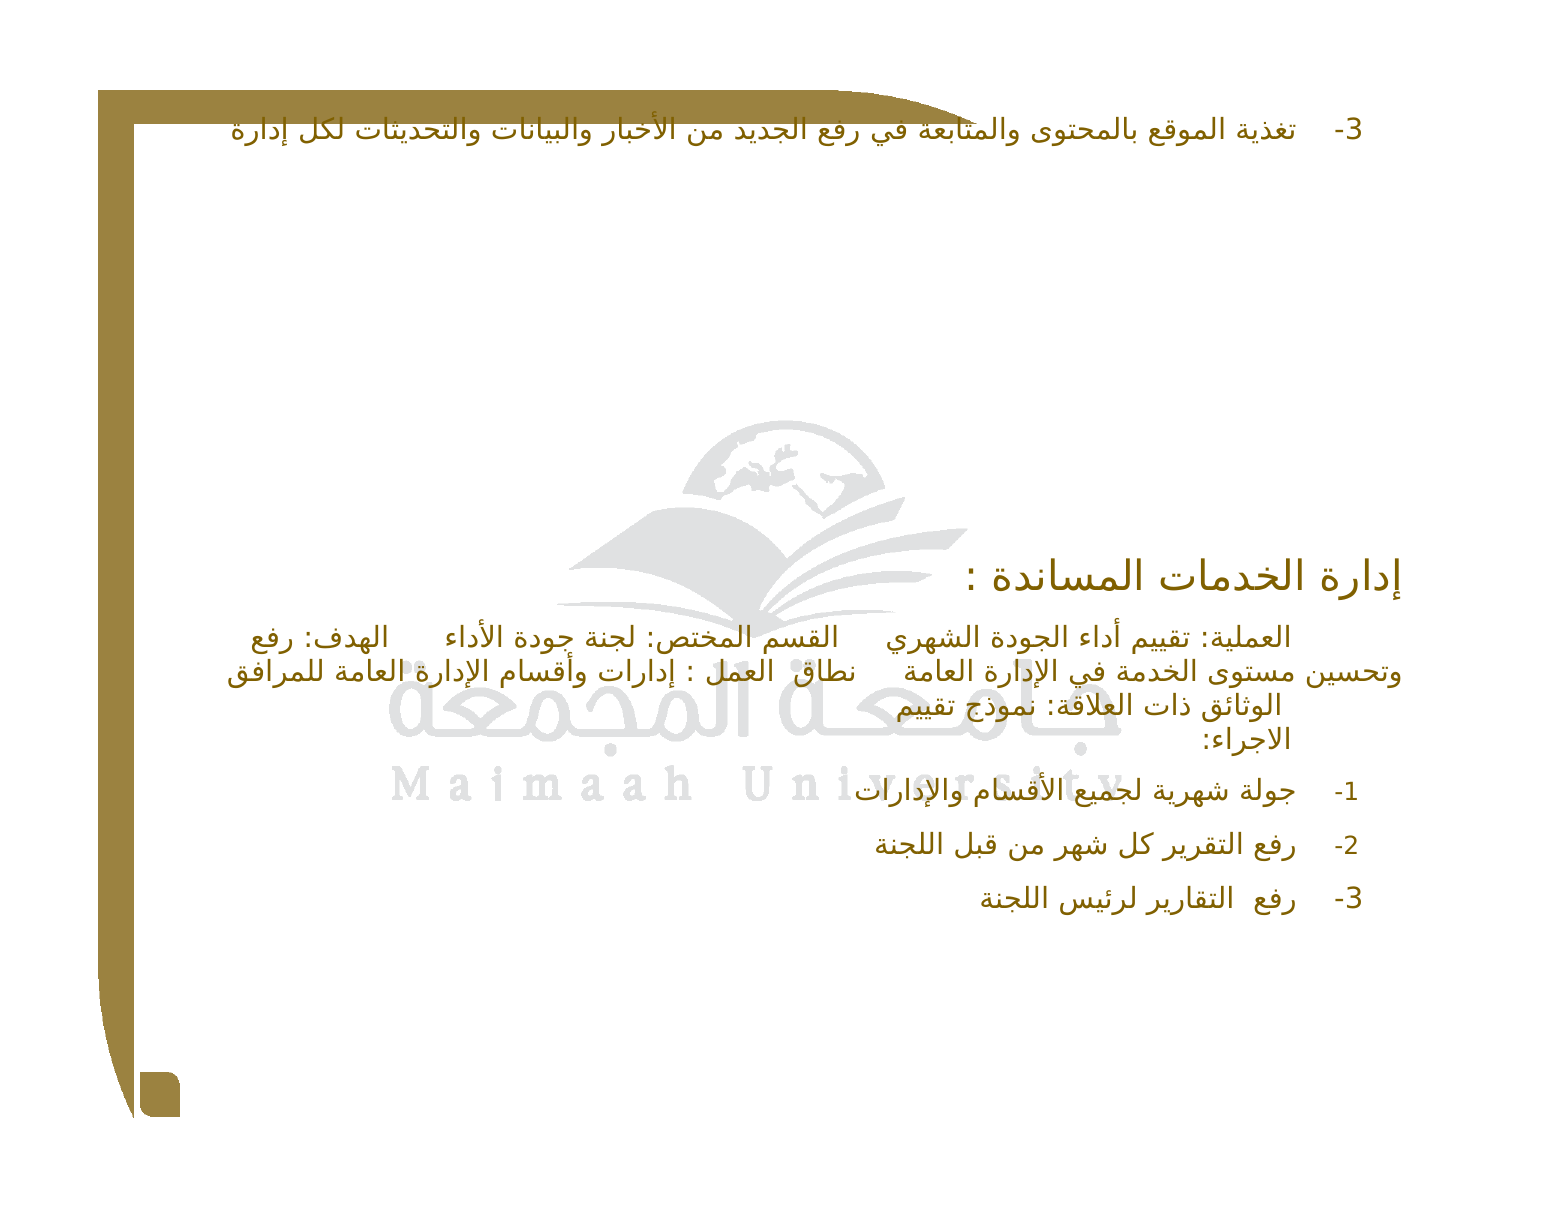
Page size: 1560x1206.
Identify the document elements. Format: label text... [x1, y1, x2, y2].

list رفع التقارير لرئيس اللجنة [146, 881, 1334, 915]
list تغذية الموقع بالمحتوى والمتابعة في رفع الجديد من الأخبار والبيانات والتحديثات لكل إدارة [146, 112, 1334, 146]
list جولة شهرية لجميع الأقسام والإدارات [146, 773, 1334, 807]
text العملية: تقييم أداء الجودة الشهري القسم المختص: لجنة جودة الأداء الهدف: رفع وتحسين مستوى الخدمة في الإدارة العامة نطاق العمل : إدارات وأقسام الإدارة العامة للمرافق [146, 621, 1403, 688]
text إدارة الخدمات المساندة : [146, 552, 1403, 600]
picture [3, 0, 1560, 1199]
list رفع التقرير كل شهر من قبل اللجنة [146, 827, 1334, 861]
text الوثائق ذات العلاقة: نموذج تقييم [146, 688, 1403, 722]
text الاجراء: [146, 722, 1403, 756]
